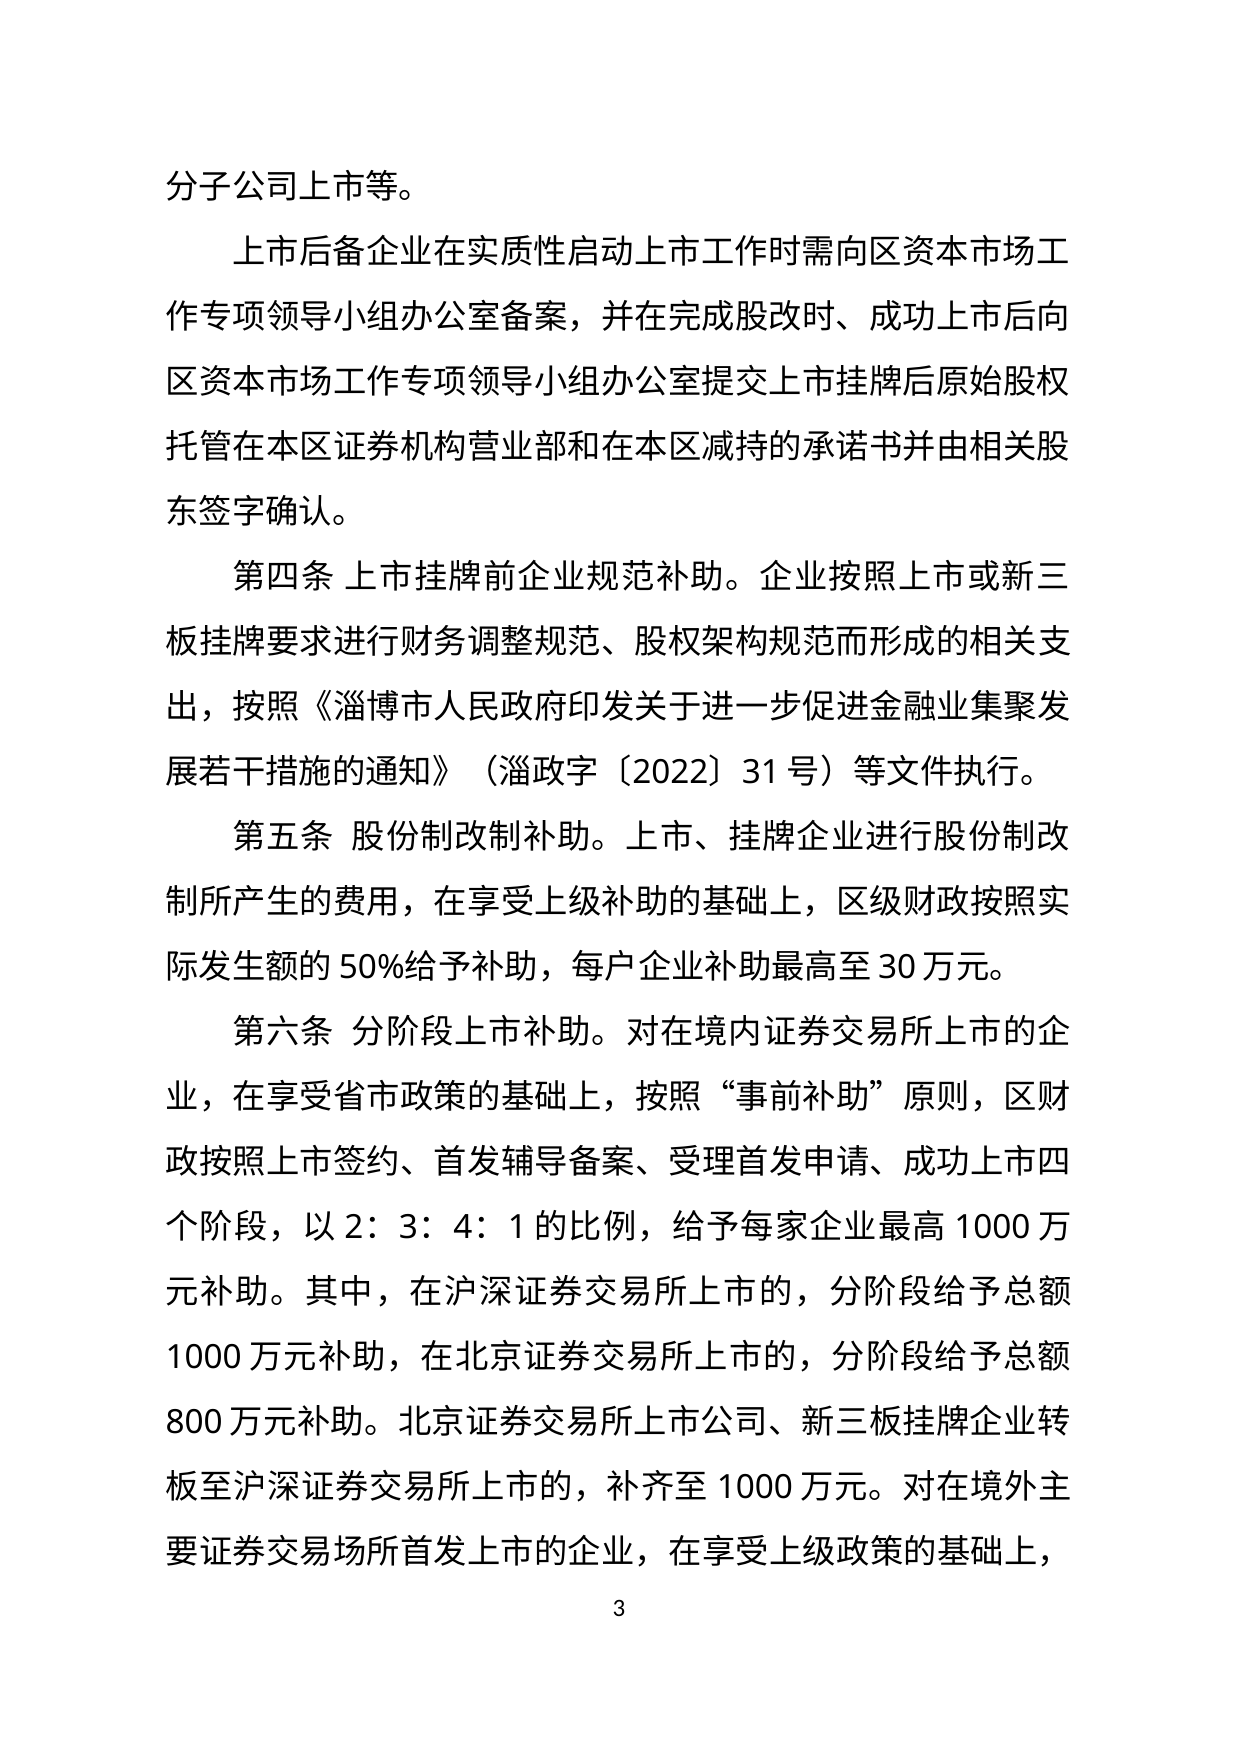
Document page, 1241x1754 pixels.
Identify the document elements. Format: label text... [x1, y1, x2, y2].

text 第五条 股份制改制补助。上市、挂牌企业进行股份制改制所产生的费用，在享受上级补助的基础上，区级财政按照实际发生额的50%给予补助，每户企业补助最高至30万元。 [165, 802, 1072, 997]
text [165, 152, 1072, 217]
text 上市后备企业在实质性启动上市工作时需向区资本市场工作专项领导小组办公室备案，并在完成股改时、成功上市后向区资本市场工作专项领导小组办公室提交上市挂牌后原始股权托管在本区证券机构营业部和在本区减持的承诺书并由相关股东签字确认。 [165, 217, 1072, 542]
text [165, 997, 1072, 1582]
text 第四条 上市挂牌前企业规范补助。企业按照上市或新三板挂牌要求进行财务调整规范、股权架构规范而形成的相关支出，按照《淄博市人民政府印发关于进一步促进金融业集聚发展若干措施的通知》（淄政字〔2022〕31号）等文件执行。 [165, 542, 1072, 802]
